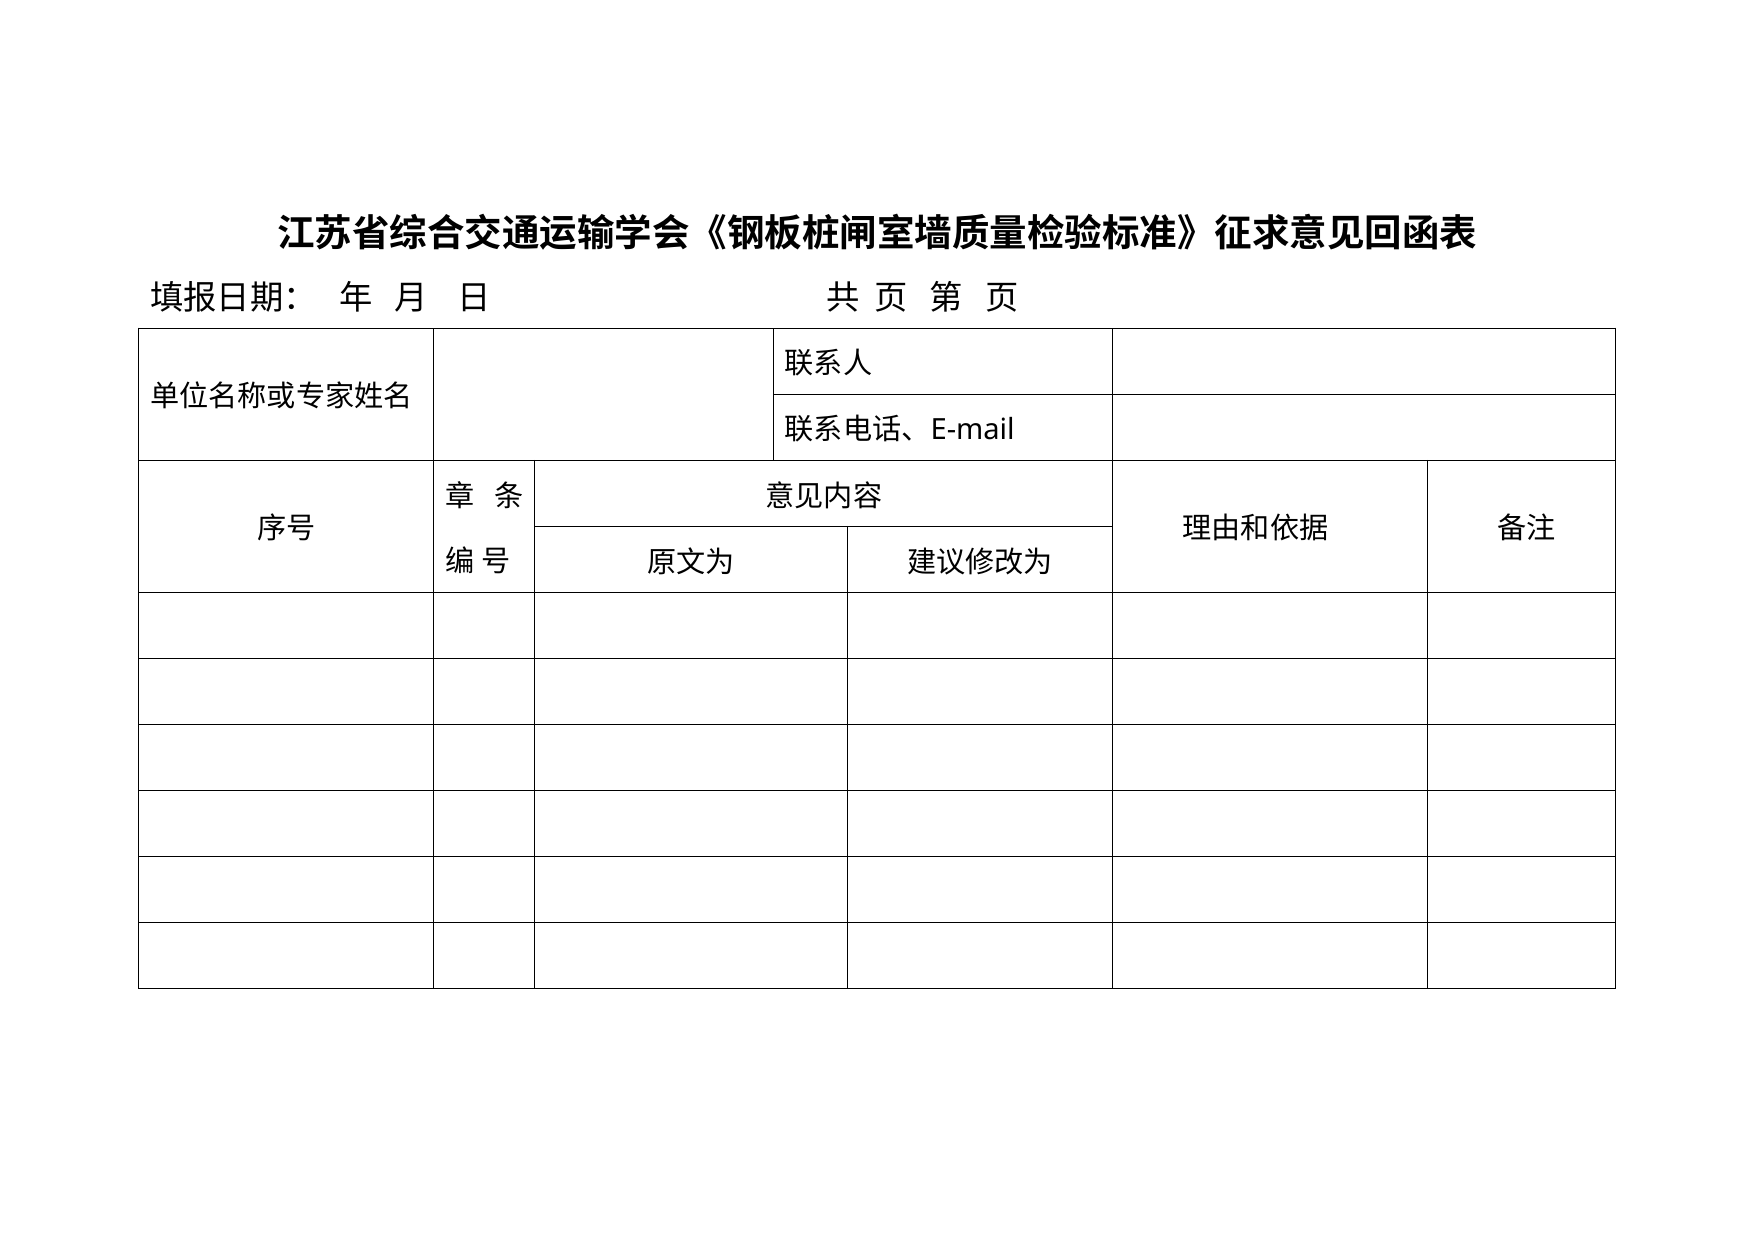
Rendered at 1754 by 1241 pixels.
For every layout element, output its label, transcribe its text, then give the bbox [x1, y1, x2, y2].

table_cell [848, 725, 1112, 790]
table_header 联系人 [774, 329, 1112, 394]
table_cell 备注 [1428, 461, 1615, 592]
table_cell [434, 791, 534, 856]
table_cell [434, 923, 534, 988]
text 江苏省综合交通运输学会《钢板桩闸室墙质量检验标准》征求意见回函表 [150, 198, 1604, 263]
table_cell [1113, 725, 1427, 790]
table_cell [1113, 791, 1427, 856]
table_cell [434, 725, 534, 790]
table_cell [848, 593, 1112, 658]
table_cell [1113, 659, 1427, 724]
table_cell 建议修改为 [848, 527, 1112, 592]
table_cell [535, 923, 847, 988]
table_cell [848, 659, 1112, 724]
table_cell [535, 593, 847, 658]
table_cell [535, 725, 847, 790]
table_cell [848, 857, 1112, 922]
table_cell [1428, 593, 1615, 658]
table_header 单位名称或专家姓名 [139, 329, 433, 460]
table_cell [1428, 923, 1615, 988]
table_cell [535, 791, 847, 856]
table_cell [535, 857, 847, 922]
text 填报日期： 年 月 日 共 页 第 页 [150, 263, 1604, 328]
table_cell [139, 593, 433, 658]
table_cell [139, 923, 433, 988]
table_cell [139, 659, 433, 724]
table_cell 序号 [139, 461, 433, 592]
table_cell 意见内容 [535, 461, 1112, 526]
table_cell [1428, 857, 1615, 922]
table_cell [1428, 725, 1615, 790]
table_cell 原文为 [535, 527, 847, 592]
table_cell 联系电话、E-mail [774, 395, 1112, 460]
table_cell [1113, 857, 1427, 922]
table_cell [1428, 791, 1615, 856]
table_cell [1113, 923, 1427, 988]
table_cell [434, 659, 534, 724]
table_cell [1113, 395, 1615, 460]
table_cell [848, 923, 1112, 988]
table_cell [139, 725, 433, 790]
table_cell [434, 593, 534, 658]
table_cell [434, 857, 534, 922]
table_cell 理由和依据 [1113, 461, 1427, 592]
table_cell [1113, 593, 1427, 658]
table_header [1113, 329, 1615, 394]
table_cell [848, 791, 1112, 856]
table_cell [1428, 659, 1615, 724]
table_cell 章条编 号 [434, 461, 534, 592]
table_cell [535, 659, 847, 724]
table_cell [139, 857, 433, 922]
table_cell [139, 791, 433, 856]
table_header [434, 329, 773, 460]
